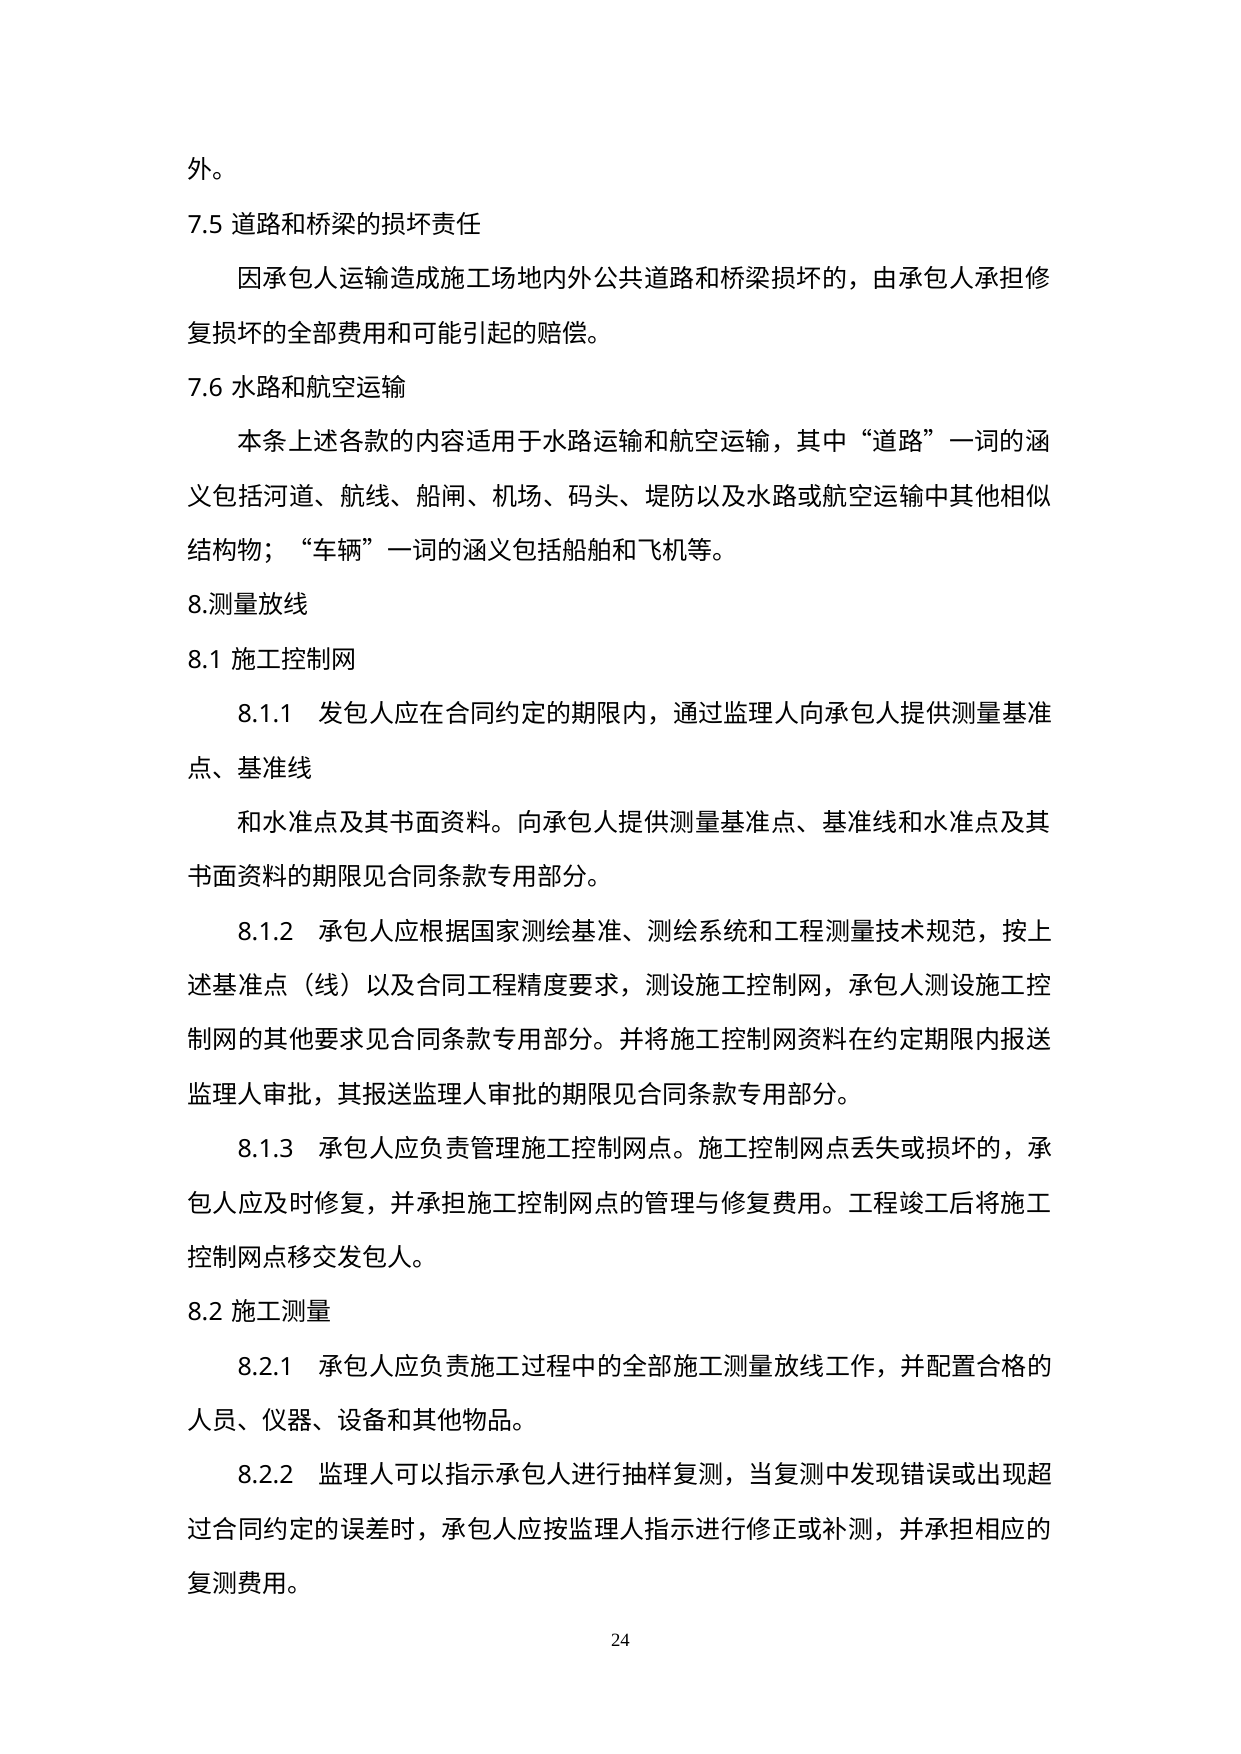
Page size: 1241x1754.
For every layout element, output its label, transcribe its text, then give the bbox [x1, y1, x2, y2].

text 8.1.1 发包人应在合同约定的期限内，通过监理人向承包人提供测量基准点、基准线 [187, 694, 1053, 784]
text 8.测量放线 [187, 585, 1053, 621]
text 7.5 道路和桥梁的损坏责任 [187, 204, 1053, 241]
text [187, 150, 1053, 186]
text 8.2.1 承包人应负责施工过程中的全部施工测量放线工作，并配置合格的人员、仪器、设备和其他物品。 [187, 1346, 1053, 1437]
text 8.2 施工测量 [187, 1292, 1053, 1328]
text 8.2.2 监理人可以指示承包人进行抽样复测，当复测中发现错误或出现超过合同约定的误差时，承包人应按监理人指示进行修正或补测，并承担相应的复测费用。 [187, 1455, 1053, 1600]
text 8.1 施工控制网 [187, 639, 1053, 676]
text 和水准点及其书面资料。向承包人提供测量基准点、基准线和水准点及其书面资料的期限见合同条款专用部分。 [187, 802, 1053, 893]
text 因承包人运输造成施工场地内外公共道路和桥梁损坏的，由承包人承担修复损坏的全部费用和可能引起的赔偿。 [187, 259, 1053, 349]
text 本条上述各款的内容适用于水路运输和航空运输，其中“道路”一词的涵义包括河道、航线、船闸、机场、码头、堤防以及水路或航空运输中其他相似结构物；“车辆”一词的涵义包括船舶和飞机等。 [187, 422, 1053, 567]
text 7.6 水路和航空运输 [187, 367, 1053, 404]
text 8.1.2 承包人应根据国家测绘基准、测绘系统和工程测量技术规范，按上述基准点（线）以及合同工程精度要求，测设施工控制网，承包人测设施工控制网的其他要求见合同条款专用部分。并将施工控制网资料在约定期限内报送监理人审批，其报送监理人审批的期限见合同条款专用部分。 [187, 911, 1053, 1111]
text 8.1.3 承包人应负责管理施工控制网点。施工控制网点丢失或损坏的，承包人应及时修复，并承担施工控制网点的管理与修复费用。工程竣工后将施工控制网点移交发包人。 [187, 1129, 1053, 1274]
